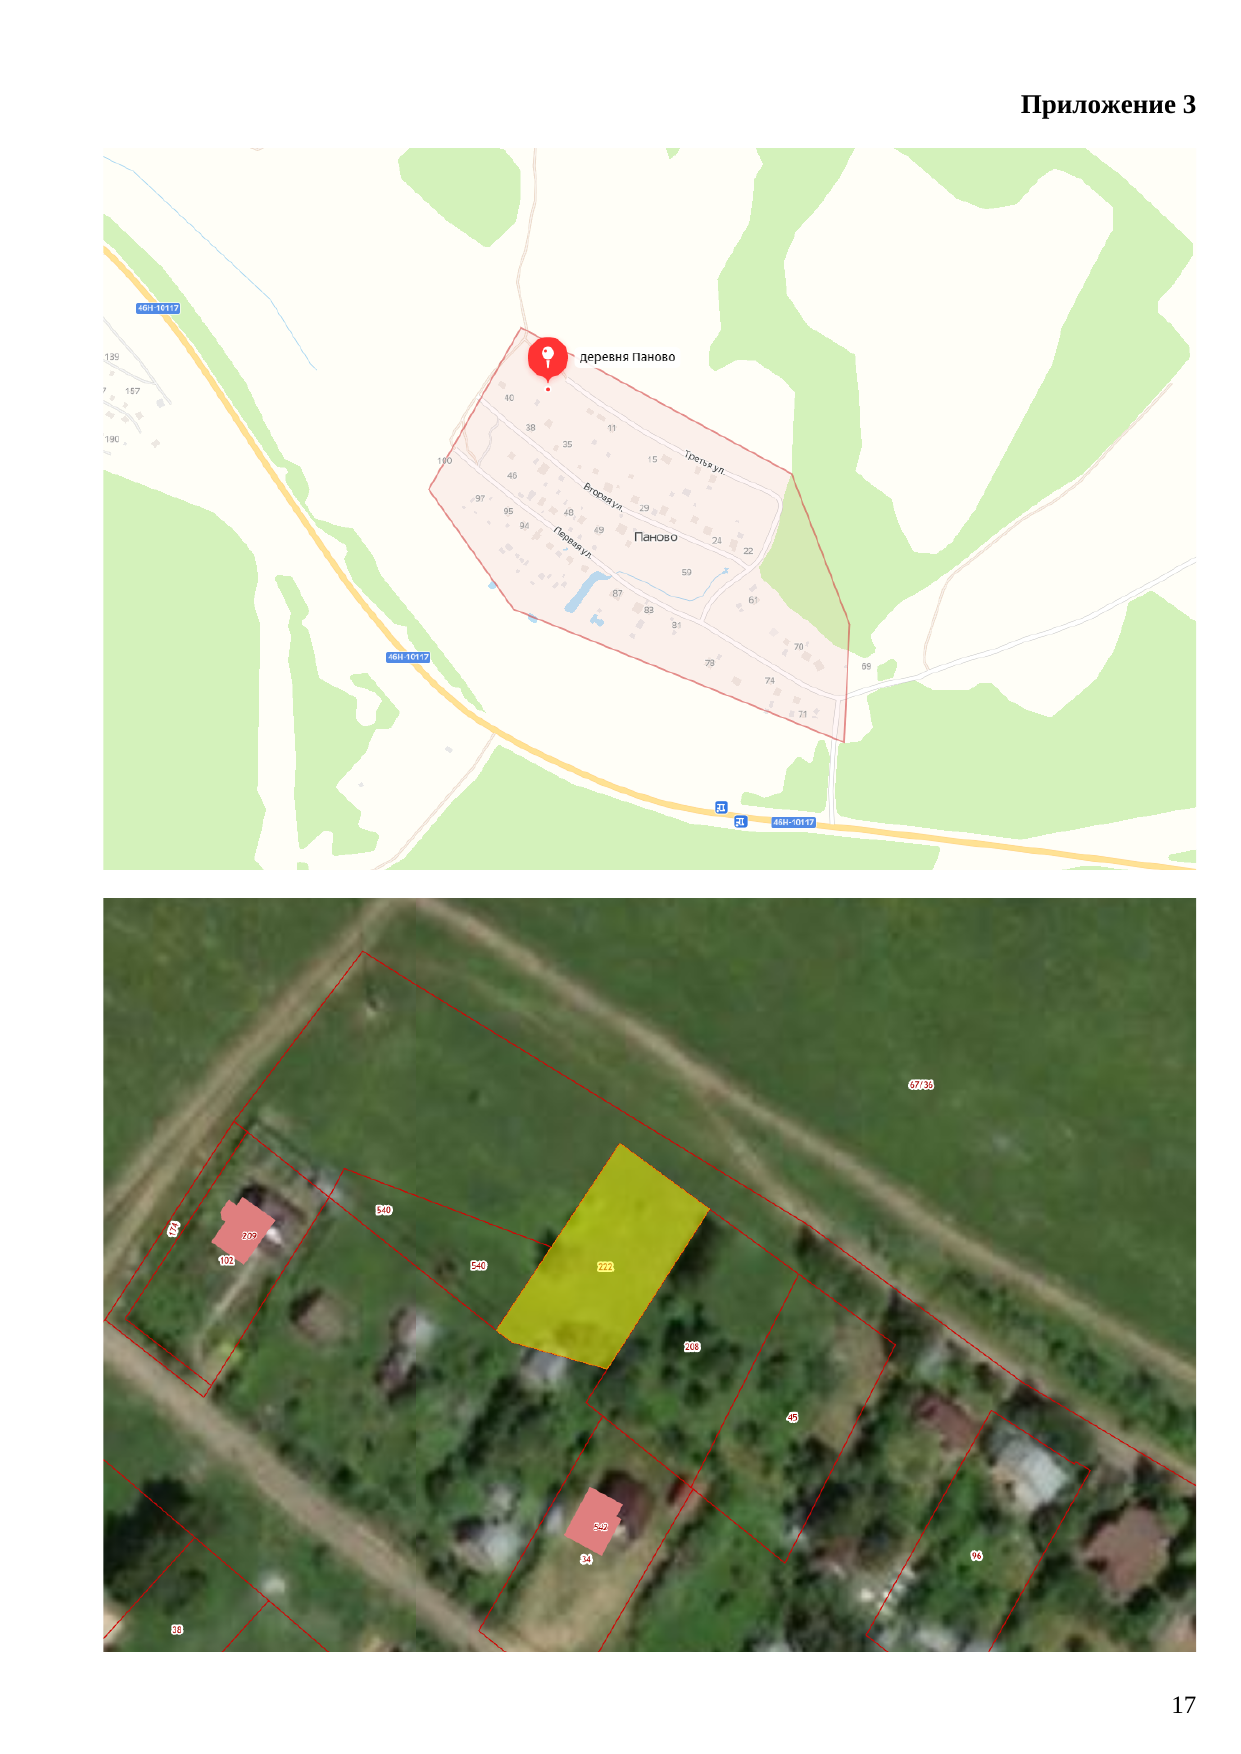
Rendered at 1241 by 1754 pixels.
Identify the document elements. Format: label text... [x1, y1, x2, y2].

picture [103, 148, 1197, 870]
subtitle Приложение 3 [43, 89, 1196, 120]
picture [103, 898, 1197, 1652]
